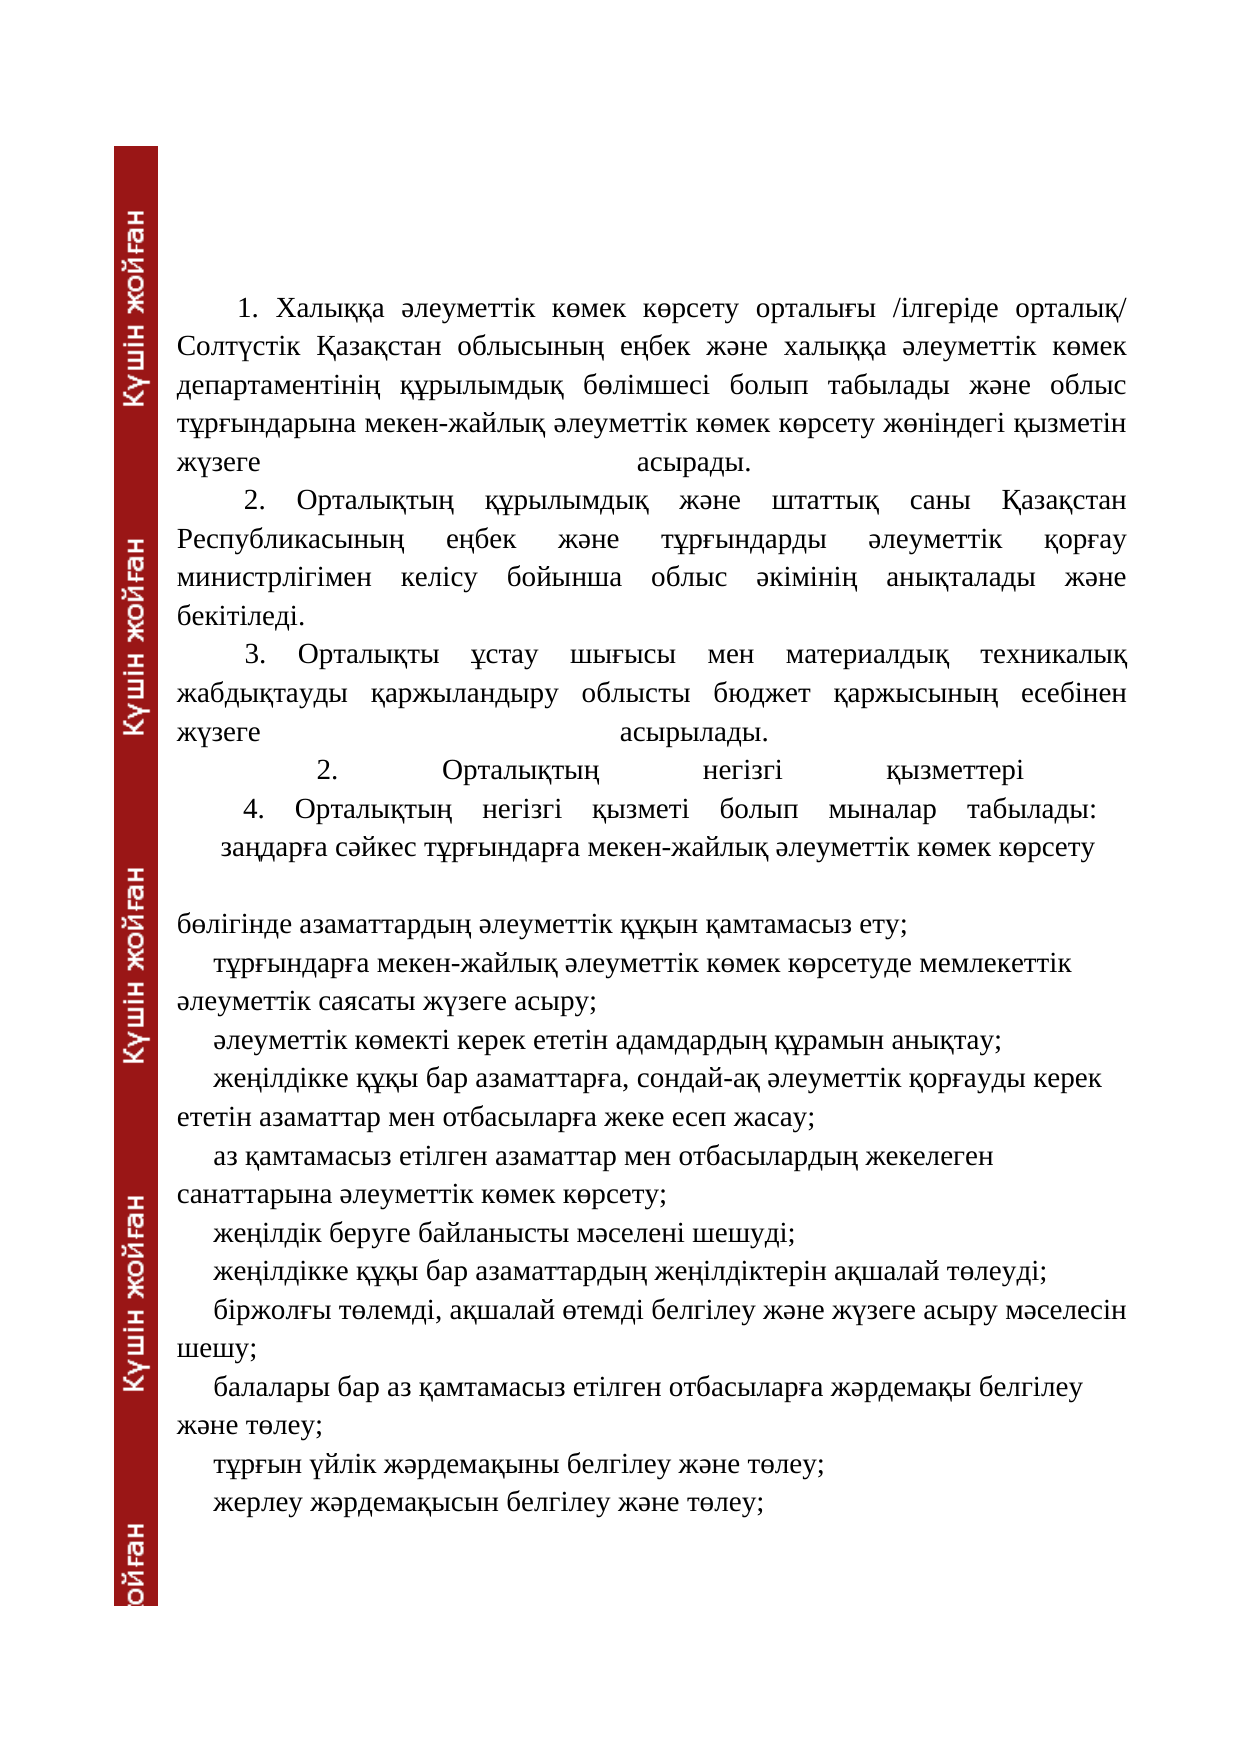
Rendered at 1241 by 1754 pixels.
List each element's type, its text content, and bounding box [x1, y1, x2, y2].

picture [114, 1402, 158, 1407]
text тұрғын үйлiк жәрдемақыны белгiлеу және төлеу; [112, 1446, 1128, 1479]
picture [114, 1171, 158, 1176]
picture [114, 1056, 158, 1061]
text жеңiлдiк беруге байланысты мәселенi шешудi; [112, 1215, 1128, 1248]
picture [114, 1210, 158, 1215]
picture [114, 146, 158, 251]
picture [114, 1133, 158, 1138]
text жеңiлдiкке құқы бар азаматтардың жеңiлдiктерiн ақшалай төлеудi; [112, 1253, 1128, 1287]
text шешу; [112, 1330, 1128, 1364]
picture [114, 1364, 158, 1369]
text тұрғындарға мекен-жайлық әлеуметтiк көмек көрсетуде мемлекеттiк [112, 945, 1128, 978]
picture [114, 940, 158, 945]
picture [114, 1094, 158, 1099]
text ететiн азаматтар мен отбасыларға жеке есеп жасау; [112, 1099, 1128, 1133]
text 1. Халыққа әлеуметтiк көмек көрсету орталығы /iлгерiде орталық/ Солтүстiк Қазақстан облысының еңбек және халыққа әлеуметтiк көмек департаментiнiң құрылымдық бөлiмшесi болып табылады және облыс тұрғындарына мекен-жайлық әлеуметтiк көмек көрсету жөнiндегi қызметiн жүзеге асырады. 2. Орталықтың құрылымдық және штаттық саны Қазақстан Республикасының еңбек және тұрғындарды әлеуметтiк қорғау министрлiгiмен келiсу бойынша облыс әкiмiнiң анықталады және бекiтiледi. 3. Орталықты ұстау шығысы мен материалдық техникалық жабдықтауды қаржыландыру облысты бюджет қаржысының есебiнен жүзеге асырылады. 2. Орталықтың негiзгi қызметтерi 4. Орталықтың негiзгi қызметi болып мыналар табылады: заңдарға сәйкес тұрғындарға мекен-жайлық әлеуметтiк көмек көрсету [112, 251, 1128, 863]
text жеңiлдiкке құқы бар азаматтарға, сондай-ақ әлеуметтiк қорғауды керек [112, 1061, 1128, 1094]
picture [114, 1518, 158, 1606]
picture [114, 1248, 158, 1253]
picture [114, 1017, 158, 1022]
text жерлеу жәрдемақысын белгiлеу және төлеу; [112, 1484, 1128, 1518]
picture [114, 1287, 158, 1292]
text әлеуметтiк саясаты жүзеге асыру; [112, 983, 1128, 1017]
text санаттарына әлеуметтiк көмек көрсету; [112, 1176, 1128, 1210]
picture [114, 978, 158, 983]
picture [114, 863, 158, 906]
text бөлiгiнде азаматтардың әлеуметтiк құқын қамтамасыз ету; [112, 906, 1128, 940]
text бiржолғы төлемдi, ақшалай өтемдi белгiлеу және жүзеге асыру мәселесiн [112, 1292, 1128, 1325]
text әлеуметтiк көмектi керек ететiн адамдардың құрамын анықтау; [112, 1022, 1128, 1056]
picture [114, 1441, 158, 1446]
picture [114, 1479, 158, 1484]
text аз қамтамасыз етiлген азаматтар мен отбасылардың жекелеген [112, 1138, 1128, 1171]
picture [114, 1325, 158, 1330]
text және төлеу; [112, 1407, 1128, 1441]
text балалары бар аз қамтамасыз етiлген отбасыларға жәрдемақы белгiлеу [112, 1369, 1128, 1402]
